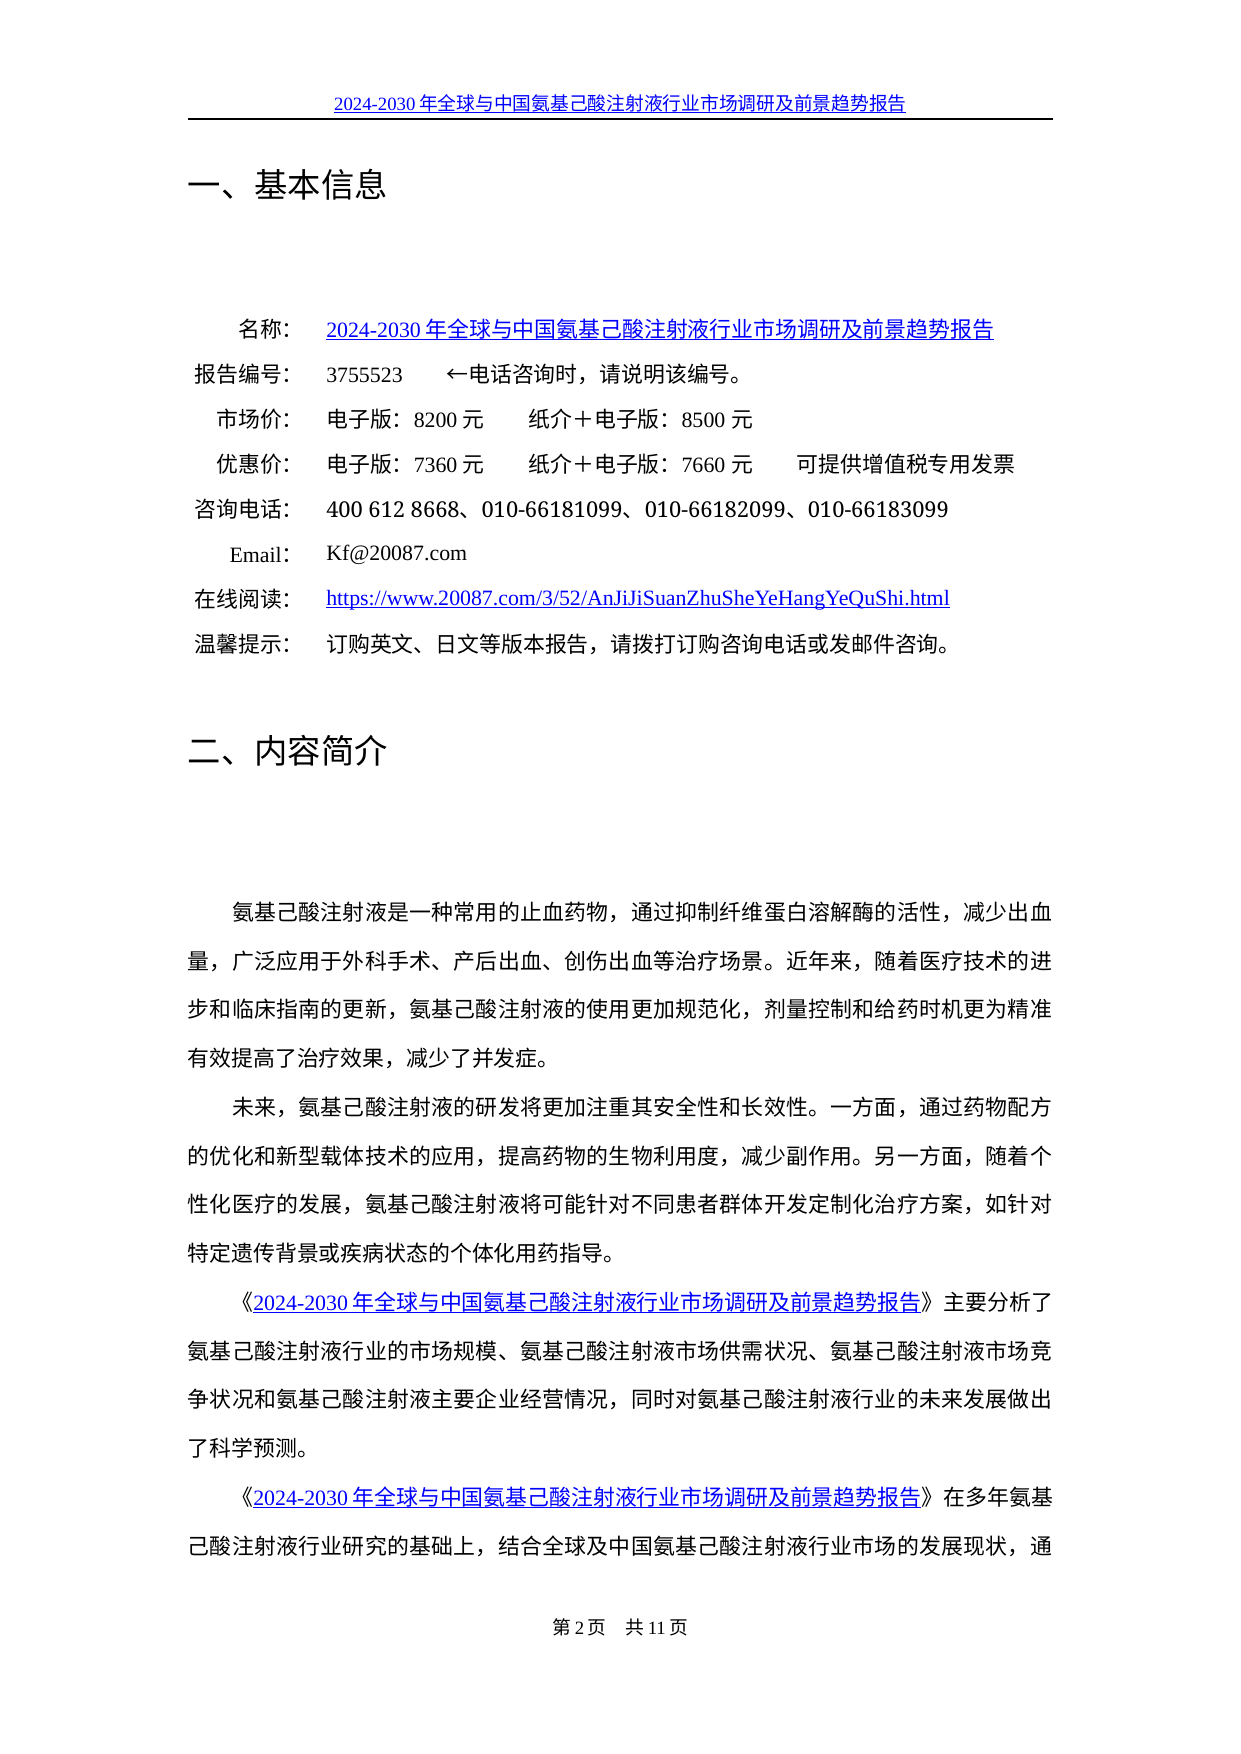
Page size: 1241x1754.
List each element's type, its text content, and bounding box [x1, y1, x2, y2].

table_cell 在线阅读： [167, 582, 315, 627]
table_header 2024-2030年全球与中国氨基己酸注射液行业市场调研及前景趋势报告 [315, 312, 1073, 357]
table_cell [315, 582, 1073, 627]
table_cell 订购英文、日文等版本报告，请拨打订购咨询电话或发邮件咨询。 [315, 627, 1073, 672]
table_cell 400 612 8668、010-66181099、010-66182099、010-66183099 [315, 492, 1073, 537]
table_cell Email： [167, 537, 315, 582]
table_header 名称： [167, 312, 315, 357]
table_cell Kf@20087.com [315, 537, 1073, 582]
table_cell 报告编号： [167, 357, 315, 402]
title 二、内容简介 [187, 717, 1053, 782]
table_cell 市场价： [167, 402, 315, 447]
table_cell 电子版：8200 元 纸介＋电子版：8500 元 [315, 402, 1073, 447]
table_cell 温馨提示： [167, 627, 315, 672]
table_cell 电子版：7360 元 纸介＋电子版：7660 元 可提供增值税专用发票 [315, 447, 1073, 492]
table_cell 优惠价： [167, 447, 315, 492]
title 一、基本信息 [187, 150, 1053, 215]
table_cell 3755523 ←电话咨询时，请说明该编号。 [315, 357, 1073, 402]
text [187, 894, 1053, 1561]
table_cell 咨询电话： [167, 492, 315, 537]
